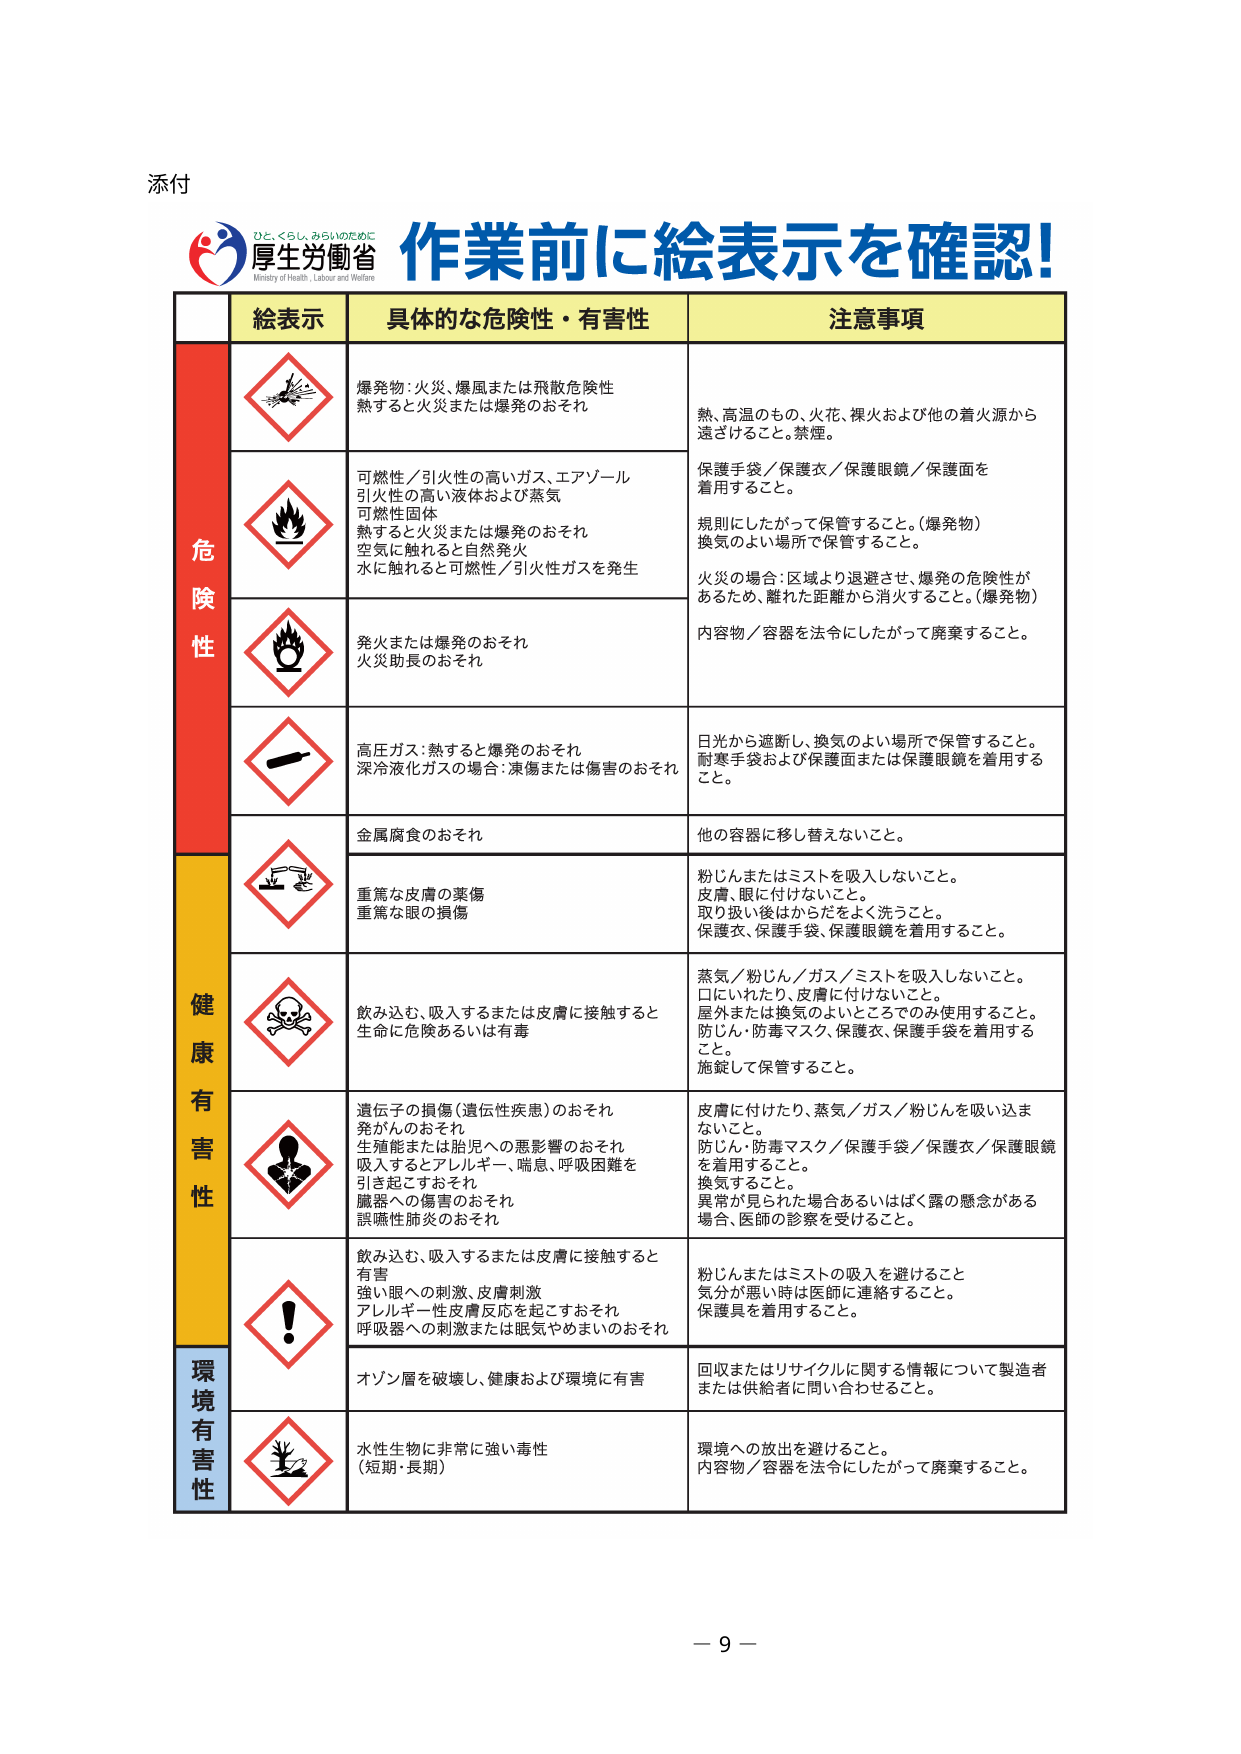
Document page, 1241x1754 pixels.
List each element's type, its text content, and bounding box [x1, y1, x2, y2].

text 添付 [148, 164, 1092, 202]
picture [147, 202, 1093, 1539]
